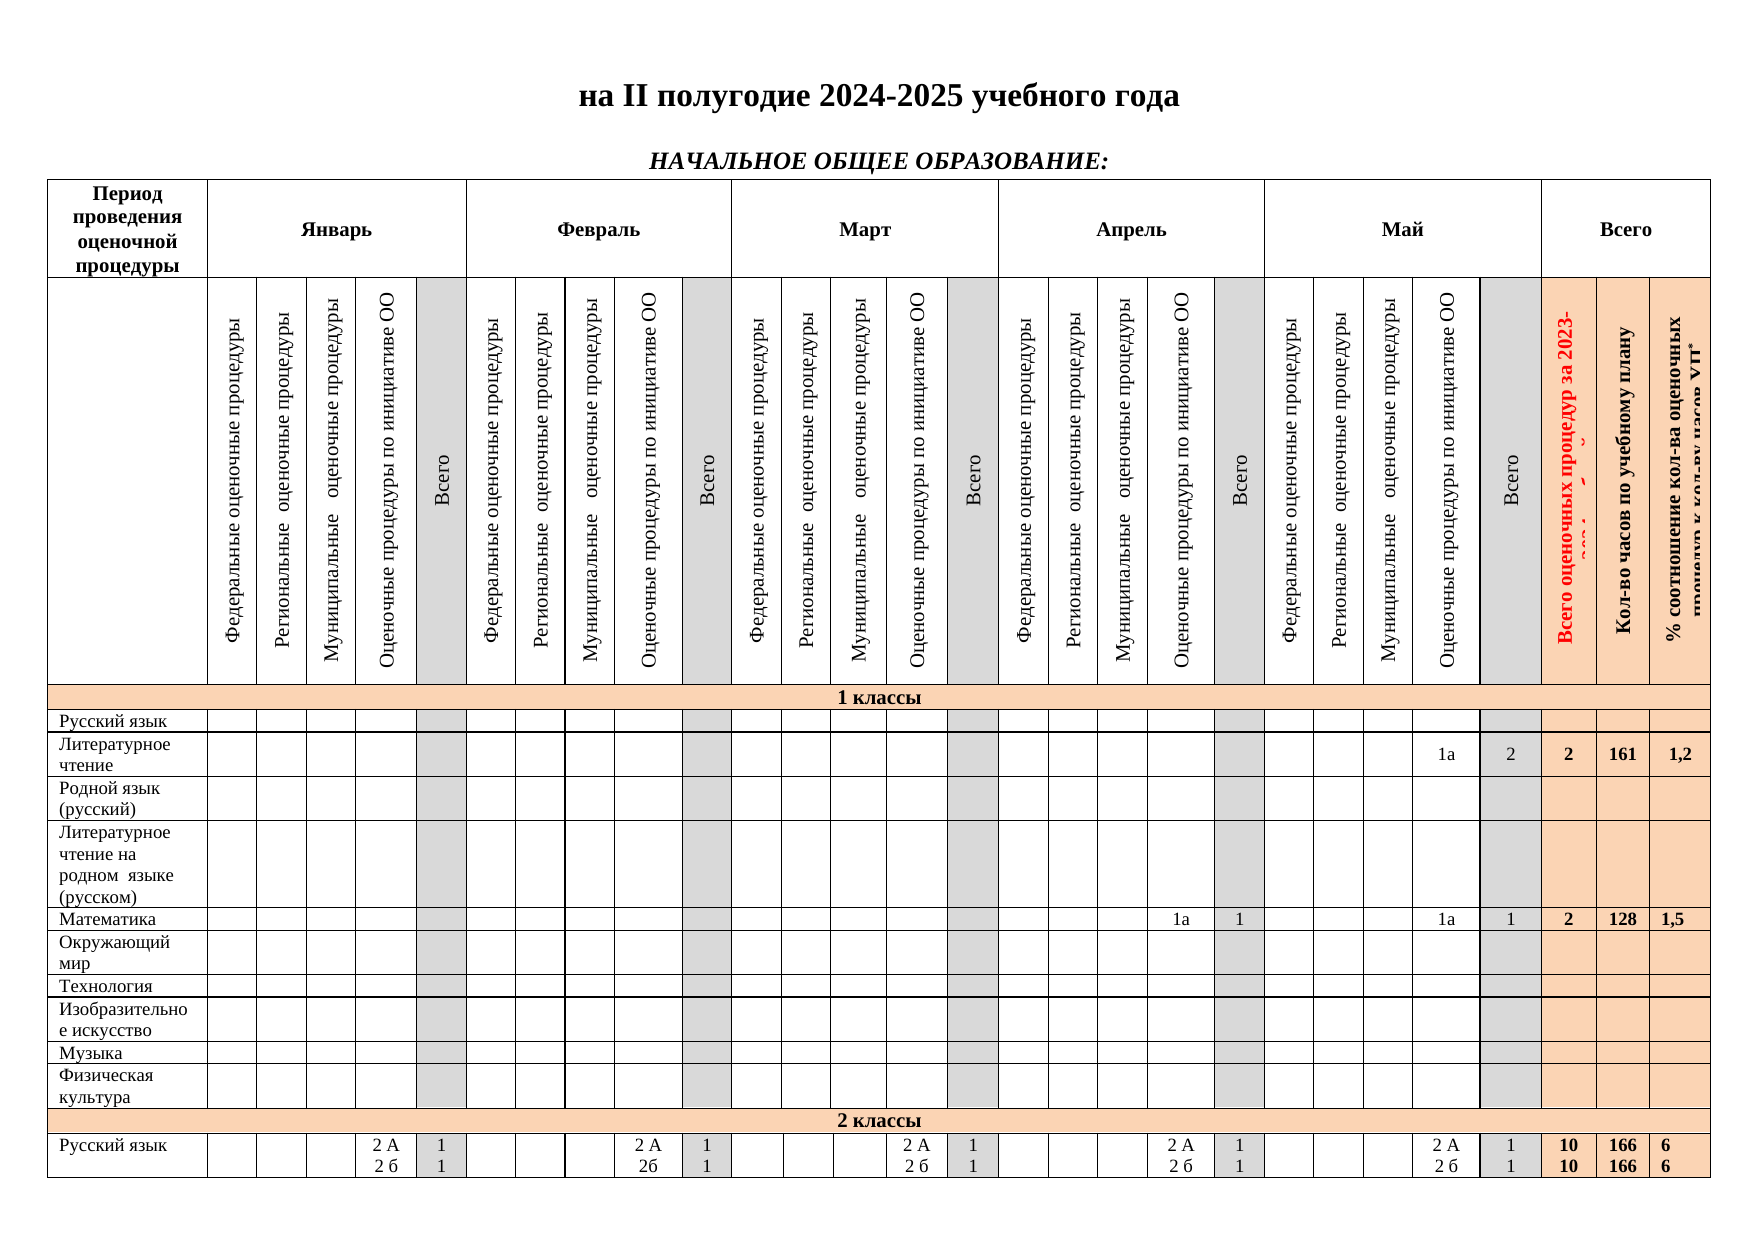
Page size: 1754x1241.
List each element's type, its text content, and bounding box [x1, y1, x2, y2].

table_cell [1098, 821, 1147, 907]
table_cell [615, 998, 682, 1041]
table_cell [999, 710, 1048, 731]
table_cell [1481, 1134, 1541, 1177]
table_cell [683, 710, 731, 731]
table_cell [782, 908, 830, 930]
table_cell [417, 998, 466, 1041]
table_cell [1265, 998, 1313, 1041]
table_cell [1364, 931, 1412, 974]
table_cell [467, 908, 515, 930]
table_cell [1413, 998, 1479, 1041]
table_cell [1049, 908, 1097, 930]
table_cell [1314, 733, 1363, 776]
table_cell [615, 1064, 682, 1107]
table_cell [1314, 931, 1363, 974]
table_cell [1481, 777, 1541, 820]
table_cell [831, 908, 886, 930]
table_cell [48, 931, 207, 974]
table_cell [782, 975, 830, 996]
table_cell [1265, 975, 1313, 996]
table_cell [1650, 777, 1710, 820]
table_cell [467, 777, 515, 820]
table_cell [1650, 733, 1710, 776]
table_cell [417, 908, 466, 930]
text на II полугодие 2024-2025 учебного года [75, 75, 1683, 113]
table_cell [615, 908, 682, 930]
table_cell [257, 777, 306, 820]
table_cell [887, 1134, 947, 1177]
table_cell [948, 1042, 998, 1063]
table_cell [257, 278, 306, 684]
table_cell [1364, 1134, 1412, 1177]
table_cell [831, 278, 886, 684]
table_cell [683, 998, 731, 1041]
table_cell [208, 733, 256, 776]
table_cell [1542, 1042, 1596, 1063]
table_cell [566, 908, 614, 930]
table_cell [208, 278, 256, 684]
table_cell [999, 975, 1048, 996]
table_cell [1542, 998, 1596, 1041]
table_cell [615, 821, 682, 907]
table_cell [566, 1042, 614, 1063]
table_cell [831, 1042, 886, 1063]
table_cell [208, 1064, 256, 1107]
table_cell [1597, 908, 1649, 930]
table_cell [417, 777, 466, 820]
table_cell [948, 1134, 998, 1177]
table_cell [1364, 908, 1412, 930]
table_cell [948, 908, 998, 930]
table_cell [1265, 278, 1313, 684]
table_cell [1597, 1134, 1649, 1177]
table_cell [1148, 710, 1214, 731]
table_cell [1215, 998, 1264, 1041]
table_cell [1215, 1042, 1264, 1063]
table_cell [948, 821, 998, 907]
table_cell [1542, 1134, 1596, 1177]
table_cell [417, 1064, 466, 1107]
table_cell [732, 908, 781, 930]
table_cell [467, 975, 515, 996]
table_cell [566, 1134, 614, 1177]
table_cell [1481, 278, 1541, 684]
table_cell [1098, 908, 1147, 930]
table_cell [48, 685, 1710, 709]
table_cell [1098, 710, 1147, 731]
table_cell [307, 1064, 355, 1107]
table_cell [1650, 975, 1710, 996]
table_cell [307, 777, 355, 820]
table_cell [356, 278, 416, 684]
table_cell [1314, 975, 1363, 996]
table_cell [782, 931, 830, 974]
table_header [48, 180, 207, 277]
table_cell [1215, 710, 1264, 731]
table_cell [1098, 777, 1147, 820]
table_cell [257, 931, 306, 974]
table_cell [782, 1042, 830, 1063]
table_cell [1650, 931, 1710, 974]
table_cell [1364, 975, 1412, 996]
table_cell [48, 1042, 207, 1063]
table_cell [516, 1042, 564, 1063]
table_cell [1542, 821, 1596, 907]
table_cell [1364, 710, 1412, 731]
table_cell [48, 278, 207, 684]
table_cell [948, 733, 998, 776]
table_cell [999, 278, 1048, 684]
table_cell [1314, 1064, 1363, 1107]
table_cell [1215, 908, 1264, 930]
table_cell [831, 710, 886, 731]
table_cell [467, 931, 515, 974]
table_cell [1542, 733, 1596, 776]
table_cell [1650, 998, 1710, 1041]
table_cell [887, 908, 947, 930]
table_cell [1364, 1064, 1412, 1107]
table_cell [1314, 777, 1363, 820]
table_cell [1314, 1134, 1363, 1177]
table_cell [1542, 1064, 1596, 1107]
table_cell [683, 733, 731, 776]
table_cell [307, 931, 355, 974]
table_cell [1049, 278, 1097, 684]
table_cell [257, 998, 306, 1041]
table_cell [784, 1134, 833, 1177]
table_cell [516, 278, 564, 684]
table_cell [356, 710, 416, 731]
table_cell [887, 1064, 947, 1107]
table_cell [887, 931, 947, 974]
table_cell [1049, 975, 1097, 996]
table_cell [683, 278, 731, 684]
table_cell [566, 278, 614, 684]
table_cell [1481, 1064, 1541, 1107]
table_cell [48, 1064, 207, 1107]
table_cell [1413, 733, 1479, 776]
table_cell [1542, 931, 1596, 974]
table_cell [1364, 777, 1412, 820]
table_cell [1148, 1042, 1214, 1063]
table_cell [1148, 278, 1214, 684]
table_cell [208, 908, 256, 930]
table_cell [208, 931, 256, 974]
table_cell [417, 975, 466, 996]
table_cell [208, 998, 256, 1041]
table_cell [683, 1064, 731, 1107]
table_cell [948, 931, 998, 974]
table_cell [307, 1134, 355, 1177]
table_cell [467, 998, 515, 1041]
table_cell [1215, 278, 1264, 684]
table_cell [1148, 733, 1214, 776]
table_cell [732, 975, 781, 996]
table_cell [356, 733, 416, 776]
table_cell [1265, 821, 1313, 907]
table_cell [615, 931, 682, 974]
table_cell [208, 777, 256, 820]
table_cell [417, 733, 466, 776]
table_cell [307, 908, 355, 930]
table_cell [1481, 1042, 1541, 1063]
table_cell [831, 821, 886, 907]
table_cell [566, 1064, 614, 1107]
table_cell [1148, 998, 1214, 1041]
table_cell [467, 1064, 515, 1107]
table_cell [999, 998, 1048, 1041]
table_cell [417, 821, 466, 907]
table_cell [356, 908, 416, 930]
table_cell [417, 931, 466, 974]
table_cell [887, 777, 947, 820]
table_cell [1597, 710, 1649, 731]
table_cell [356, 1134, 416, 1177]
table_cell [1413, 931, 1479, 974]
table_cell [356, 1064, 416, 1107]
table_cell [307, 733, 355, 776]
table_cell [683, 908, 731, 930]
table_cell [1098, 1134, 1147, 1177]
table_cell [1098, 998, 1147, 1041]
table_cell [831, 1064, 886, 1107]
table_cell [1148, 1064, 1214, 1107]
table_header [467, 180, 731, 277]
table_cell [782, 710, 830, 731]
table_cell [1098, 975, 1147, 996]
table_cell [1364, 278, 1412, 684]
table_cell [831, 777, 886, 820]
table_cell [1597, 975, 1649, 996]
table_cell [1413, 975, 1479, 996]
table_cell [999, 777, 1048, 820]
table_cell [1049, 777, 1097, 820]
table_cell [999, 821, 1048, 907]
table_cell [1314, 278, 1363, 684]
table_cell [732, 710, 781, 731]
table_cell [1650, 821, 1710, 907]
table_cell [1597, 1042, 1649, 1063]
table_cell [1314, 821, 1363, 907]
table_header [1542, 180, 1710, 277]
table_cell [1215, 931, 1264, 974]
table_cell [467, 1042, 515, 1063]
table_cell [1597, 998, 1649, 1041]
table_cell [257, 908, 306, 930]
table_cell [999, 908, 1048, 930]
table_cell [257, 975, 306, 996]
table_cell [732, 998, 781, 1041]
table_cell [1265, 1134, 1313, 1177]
text НАЧАЛЬНОЕ ОБЩЕЕ ОБРАЗОВАНИЕ: [75, 146, 1683, 175]
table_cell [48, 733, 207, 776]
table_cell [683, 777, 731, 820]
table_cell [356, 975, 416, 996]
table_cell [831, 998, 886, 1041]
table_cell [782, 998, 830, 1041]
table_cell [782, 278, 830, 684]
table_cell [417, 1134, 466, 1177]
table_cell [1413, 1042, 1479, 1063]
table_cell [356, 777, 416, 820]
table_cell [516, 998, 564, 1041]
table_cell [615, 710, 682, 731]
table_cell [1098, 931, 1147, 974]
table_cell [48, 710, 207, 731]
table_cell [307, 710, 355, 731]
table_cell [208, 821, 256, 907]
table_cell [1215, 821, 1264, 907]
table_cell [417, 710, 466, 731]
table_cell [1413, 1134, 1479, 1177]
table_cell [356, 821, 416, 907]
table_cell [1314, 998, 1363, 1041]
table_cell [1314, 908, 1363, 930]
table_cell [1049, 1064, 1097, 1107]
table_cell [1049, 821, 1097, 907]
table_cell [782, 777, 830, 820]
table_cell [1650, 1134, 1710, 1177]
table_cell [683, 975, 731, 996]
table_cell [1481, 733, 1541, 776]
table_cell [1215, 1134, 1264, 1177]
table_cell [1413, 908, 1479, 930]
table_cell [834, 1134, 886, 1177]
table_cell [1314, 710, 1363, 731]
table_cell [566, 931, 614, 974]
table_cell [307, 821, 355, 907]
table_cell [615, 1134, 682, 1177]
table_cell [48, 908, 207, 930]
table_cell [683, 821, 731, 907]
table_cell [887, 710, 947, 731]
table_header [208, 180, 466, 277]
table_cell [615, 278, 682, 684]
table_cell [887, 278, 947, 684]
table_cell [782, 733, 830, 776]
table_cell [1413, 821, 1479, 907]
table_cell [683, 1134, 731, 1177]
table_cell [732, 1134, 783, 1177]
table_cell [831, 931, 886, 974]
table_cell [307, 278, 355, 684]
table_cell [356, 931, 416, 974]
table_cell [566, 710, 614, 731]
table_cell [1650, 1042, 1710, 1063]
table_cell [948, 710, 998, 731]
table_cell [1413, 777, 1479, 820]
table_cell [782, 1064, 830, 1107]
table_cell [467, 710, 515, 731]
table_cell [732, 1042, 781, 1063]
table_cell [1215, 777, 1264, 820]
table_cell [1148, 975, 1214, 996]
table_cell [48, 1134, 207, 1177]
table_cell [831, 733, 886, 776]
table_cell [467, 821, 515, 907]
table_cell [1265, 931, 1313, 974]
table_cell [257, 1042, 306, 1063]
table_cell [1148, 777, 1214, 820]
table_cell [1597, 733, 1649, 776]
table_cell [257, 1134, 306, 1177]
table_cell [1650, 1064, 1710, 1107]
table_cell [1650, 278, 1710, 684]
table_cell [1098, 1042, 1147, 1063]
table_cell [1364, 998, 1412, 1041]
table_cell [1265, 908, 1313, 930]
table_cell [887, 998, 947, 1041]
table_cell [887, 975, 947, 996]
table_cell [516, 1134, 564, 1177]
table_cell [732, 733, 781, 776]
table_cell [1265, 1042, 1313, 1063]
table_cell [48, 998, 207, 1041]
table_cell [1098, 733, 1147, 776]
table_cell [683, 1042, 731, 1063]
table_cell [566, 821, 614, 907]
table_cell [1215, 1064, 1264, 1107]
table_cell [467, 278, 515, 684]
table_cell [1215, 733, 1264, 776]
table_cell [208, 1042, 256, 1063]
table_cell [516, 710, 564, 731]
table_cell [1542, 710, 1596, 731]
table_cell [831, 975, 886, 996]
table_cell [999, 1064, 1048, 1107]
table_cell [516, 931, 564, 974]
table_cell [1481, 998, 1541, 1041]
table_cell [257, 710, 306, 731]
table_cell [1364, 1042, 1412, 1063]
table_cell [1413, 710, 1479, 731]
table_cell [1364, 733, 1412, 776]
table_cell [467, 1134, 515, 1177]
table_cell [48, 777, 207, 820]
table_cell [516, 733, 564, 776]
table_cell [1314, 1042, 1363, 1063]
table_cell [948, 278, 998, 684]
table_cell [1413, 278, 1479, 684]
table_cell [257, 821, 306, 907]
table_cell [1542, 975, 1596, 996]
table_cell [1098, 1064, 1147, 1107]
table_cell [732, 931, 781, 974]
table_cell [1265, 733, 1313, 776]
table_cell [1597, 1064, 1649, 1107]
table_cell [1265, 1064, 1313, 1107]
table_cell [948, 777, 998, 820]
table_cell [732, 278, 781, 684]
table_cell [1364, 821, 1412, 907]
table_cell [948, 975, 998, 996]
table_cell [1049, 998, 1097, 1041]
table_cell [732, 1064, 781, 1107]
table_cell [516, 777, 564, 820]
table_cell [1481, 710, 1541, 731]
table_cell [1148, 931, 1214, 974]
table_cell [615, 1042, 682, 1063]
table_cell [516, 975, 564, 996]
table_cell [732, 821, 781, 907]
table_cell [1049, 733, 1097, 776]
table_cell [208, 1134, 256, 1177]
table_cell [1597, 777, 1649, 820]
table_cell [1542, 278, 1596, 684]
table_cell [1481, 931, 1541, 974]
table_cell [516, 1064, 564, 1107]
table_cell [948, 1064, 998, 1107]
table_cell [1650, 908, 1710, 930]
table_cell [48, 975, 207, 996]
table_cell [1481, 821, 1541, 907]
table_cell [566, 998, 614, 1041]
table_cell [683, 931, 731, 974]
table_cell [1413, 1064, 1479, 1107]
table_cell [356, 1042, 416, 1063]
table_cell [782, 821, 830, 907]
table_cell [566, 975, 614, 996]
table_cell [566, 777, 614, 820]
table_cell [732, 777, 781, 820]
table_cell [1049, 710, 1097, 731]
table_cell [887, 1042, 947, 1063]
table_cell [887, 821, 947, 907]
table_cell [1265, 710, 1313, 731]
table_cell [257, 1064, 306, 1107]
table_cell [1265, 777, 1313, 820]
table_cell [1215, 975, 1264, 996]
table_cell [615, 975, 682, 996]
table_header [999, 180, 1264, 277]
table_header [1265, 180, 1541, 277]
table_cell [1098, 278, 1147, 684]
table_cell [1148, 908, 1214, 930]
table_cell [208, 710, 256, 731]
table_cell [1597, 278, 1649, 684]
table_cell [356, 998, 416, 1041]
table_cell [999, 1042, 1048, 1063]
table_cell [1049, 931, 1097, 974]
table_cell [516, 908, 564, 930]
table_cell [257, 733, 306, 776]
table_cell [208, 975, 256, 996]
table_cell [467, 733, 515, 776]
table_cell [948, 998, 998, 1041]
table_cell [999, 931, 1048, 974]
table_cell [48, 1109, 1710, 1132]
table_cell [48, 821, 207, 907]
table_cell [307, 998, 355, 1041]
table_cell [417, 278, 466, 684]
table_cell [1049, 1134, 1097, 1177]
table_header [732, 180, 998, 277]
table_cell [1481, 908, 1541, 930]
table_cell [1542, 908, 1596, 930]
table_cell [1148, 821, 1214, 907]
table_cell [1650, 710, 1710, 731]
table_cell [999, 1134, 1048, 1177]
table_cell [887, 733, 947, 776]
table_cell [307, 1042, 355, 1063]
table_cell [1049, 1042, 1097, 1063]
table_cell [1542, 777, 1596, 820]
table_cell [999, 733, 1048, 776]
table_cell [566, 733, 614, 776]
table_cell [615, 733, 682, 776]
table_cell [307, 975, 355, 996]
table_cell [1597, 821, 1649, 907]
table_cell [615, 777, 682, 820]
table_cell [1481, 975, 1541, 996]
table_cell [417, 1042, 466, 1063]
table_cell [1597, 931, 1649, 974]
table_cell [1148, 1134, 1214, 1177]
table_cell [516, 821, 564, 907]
